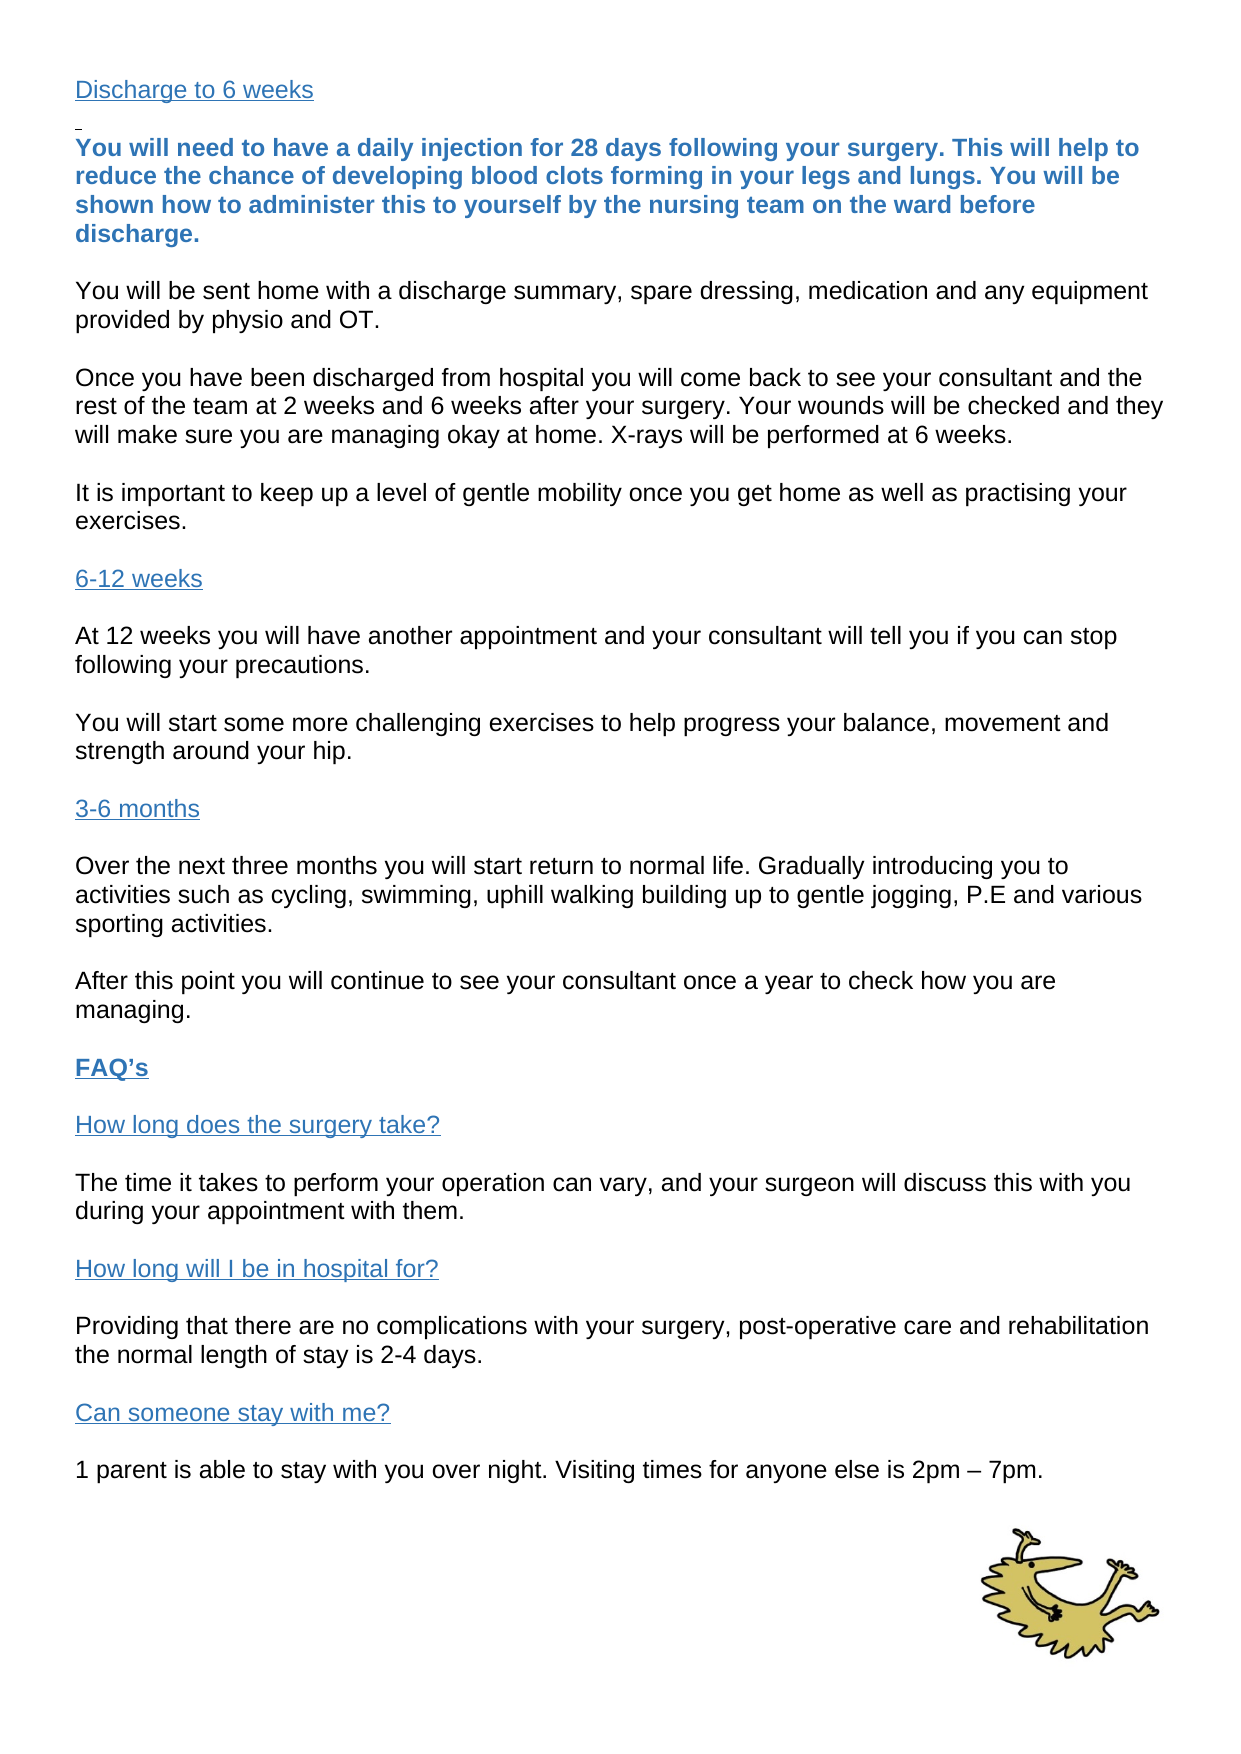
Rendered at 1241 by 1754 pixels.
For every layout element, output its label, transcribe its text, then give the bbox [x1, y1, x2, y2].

text Once you have been discharged from hospital you will come back to see your consultant and the rest of the team at 2 weeks and 6 weeks after your surgery. Your wounds will be checked and they will make sure you are managing okay at home. X-rays will be performed at 6 weeks. [75, 362, 1165, 449]
text 6-12 weeks [75, 564, 1165, 592]
text FAQ’s [75, 1052, 1165, 1081]
text 3-6 months [75, 794, 1165, 822]
picture [969, 1514, 1165, 1676]
text Over the next three months you will start return to normal life. Gradually introducing you to activities such as cycling, swimming, uphill walking building up to gentle jogging, P.E and various sporting activities. [75, 851, 1165, 937]
text At 12 weeks you will have another appointment and your consultant will tell you if you can stop following your precautions. [75, 621, 1165, 679]
text The time it takes to perform your operation can vary, and your surgeon will discuss this with you during your appointment with them. [75, 1167, 1165, 1225]
text After this point you will continue to see your consultant once a year to check how you are managing. [75, 966, 1165, 1024]
text You will need to have a daily injection for 28 days following your surgery. This will help to reduce the chance of developing blood clots forming in your legs and lungs. You will be shown how to administer this to yourself by the nursing team on the ward before discharge. [75, 132, 1165, 247]
text How long will I be in hospital for? [75, 1254, 1165, 1282]
text It is important to keep up a level of gentle mobility once you get home as well as practising your exercises. [75, 477, 1165, 535]
text You will be sent home with a discharge summary, spare dressing, medication and any equipment provided by physio and OT. [75, 276, 1165, 334]
text You will start some more challenging exercises to help progress your balance, movement and strength around your hip. [75, 707, 1165, 765]
text How long does the surgery take? [75, 1110, 1165, 1139]
text 1 parent is able to stay with you over night. Visiting times for anyone else is 2pm – 7pm. [75, 1455, 1165, 1484]
text Can someone stay with me? [75, 1397, 1165, 1426]
text Discharge to 6 weeks [75, 75, 1165, 104]
text Providing that there are no complications with your surgery, post-operative care and rehabilitation the normal length of stay is 2-4 days. [75, 1311, 1165, 1369]
